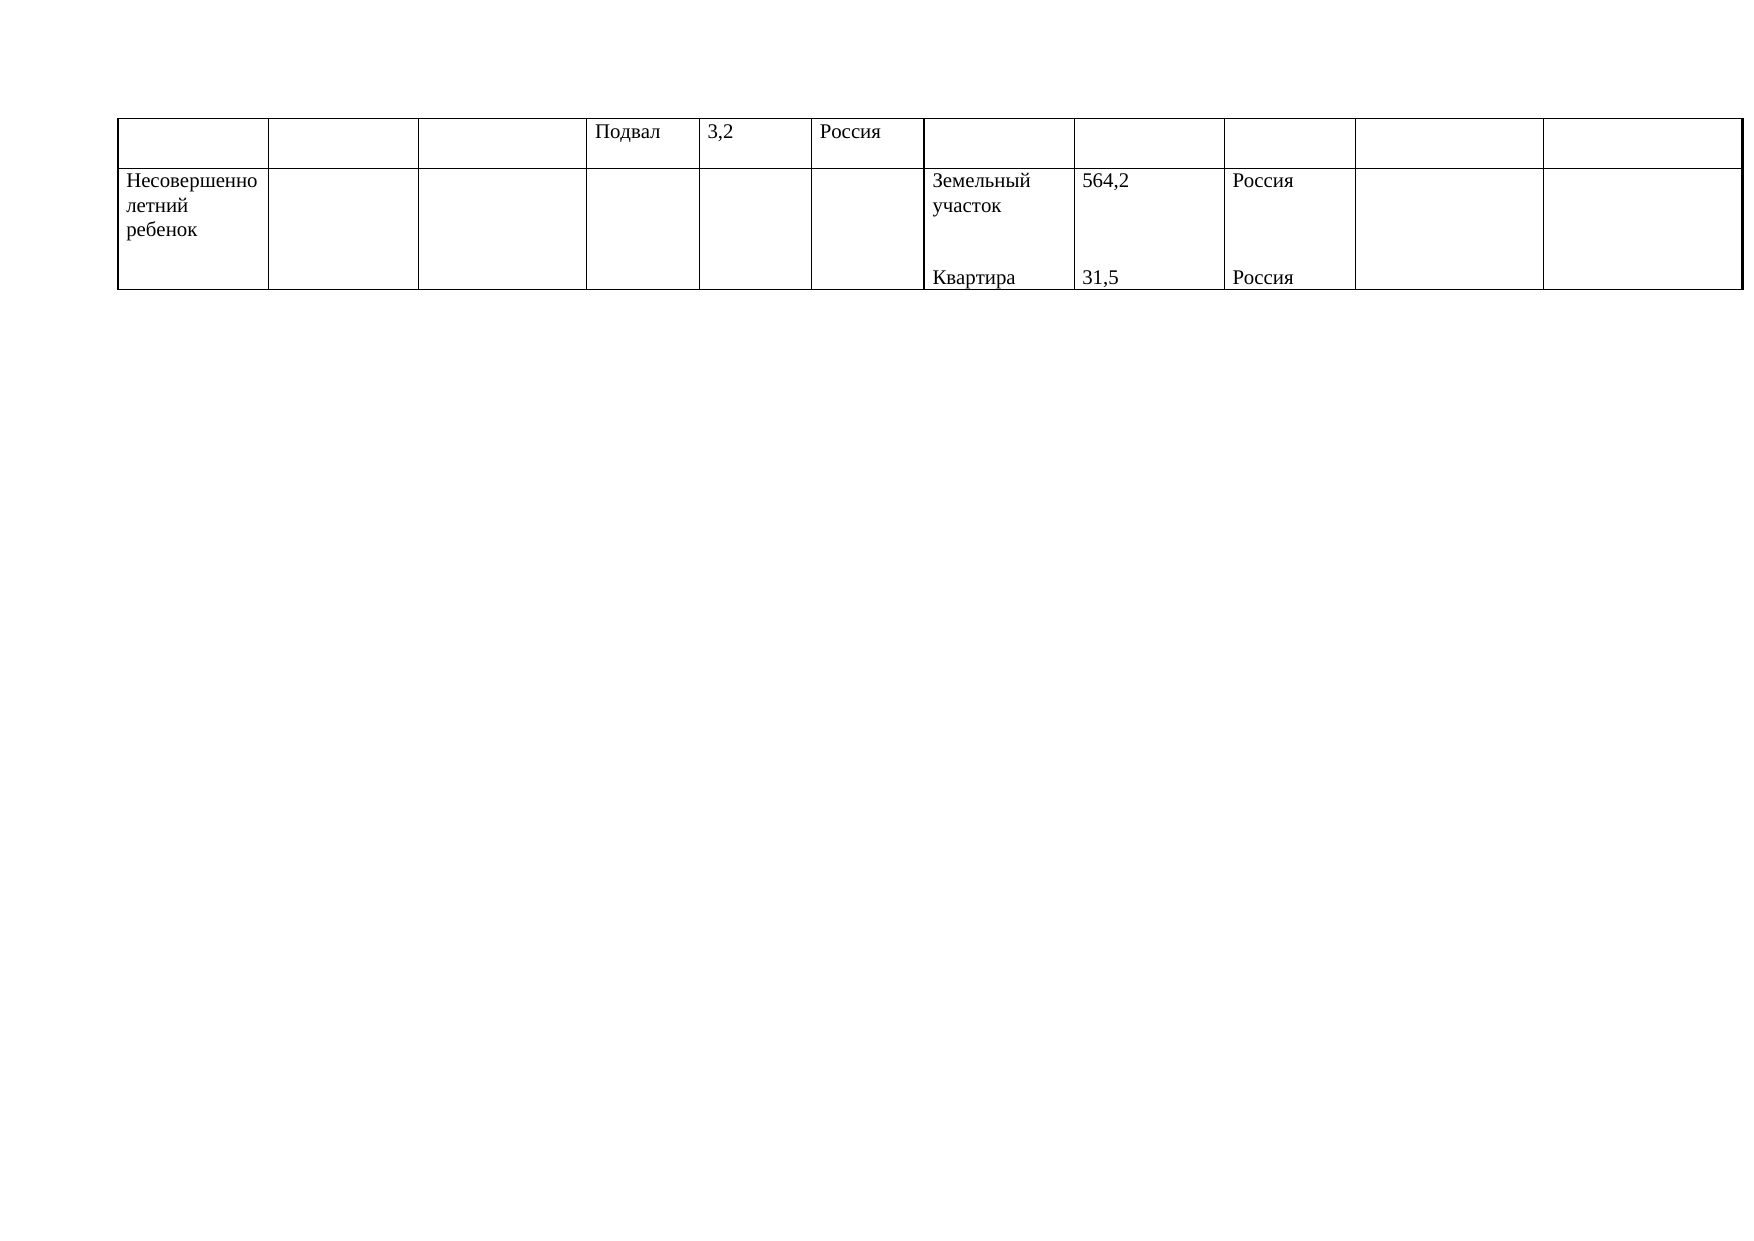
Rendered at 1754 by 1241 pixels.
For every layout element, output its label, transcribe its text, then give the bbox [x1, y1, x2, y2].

table_cell [1356, 169, 1543, 289]
table_cell [119, 119, 268, 167]
table_cell [587, 169, 699, 289]
table_cell [1075, 119, 1224, 167]
table_cell [1356, 119, 1543, 167]
table_cell 564,2 31,5 [1075, 169, 1224, 289]
table_cell [812, 169, 923, 289]
table_cell [1225, 119, 1355, 167]
table_cell [925, 119, 1074, 167]
table_cell Несовершеннолетний ребенок [119, 169, 268, 289]
table_cell [419, 119, 586, 167]
table_cell Россия Россия [1225, 169, 1355, 289]
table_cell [925, 169, 1074, 289]
table_cell [1544, 119, 1741, 167]
table_cell [419, 169, 586, 289]
table_cell [1544, 169, 1741, 289]
table_cell [700, 169, 811, 289]
table_cell [269, 169, 418, 289]
table_cell [269, 119, 418, 167]
